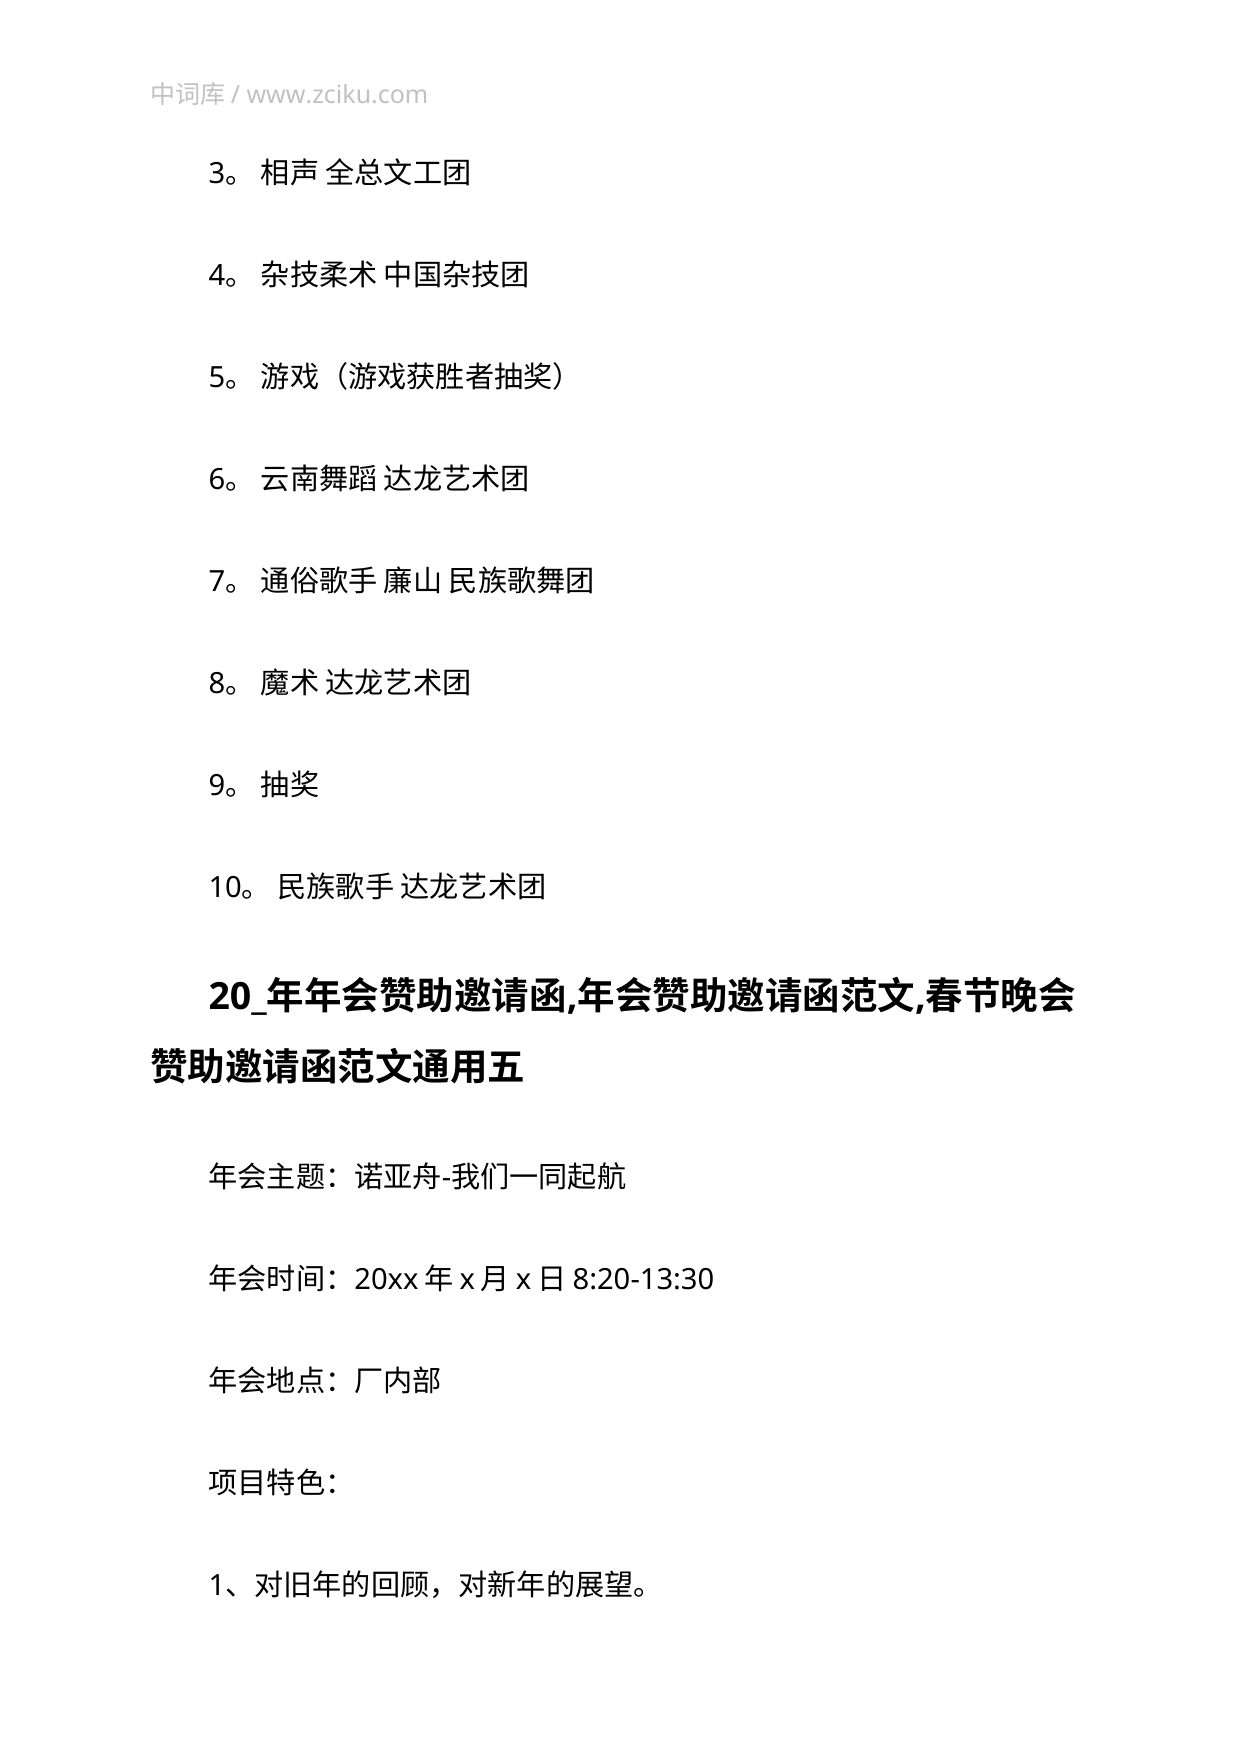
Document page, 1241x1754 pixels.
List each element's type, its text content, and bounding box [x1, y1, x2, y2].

text 年会时间：20xx年x月x日 8:20-13:30 [150, 1256, 1090, 1298]
text 4。 杂技柔术 中国杂技团 [150, 252, 1090, 294]
text 9。 抽奖 [150, 762, 1090, 804]
text 项目特色： [150, 1460, 1090, 1502]
text 1、对旧年的回顾，对新年的展望。 [150, 1561, 1090, 1604]
text 8。 魔术 达龙艺术团 [150, 660, 1090, 702]
text 6。 云南舞蹈 达龙艺术团 [150, 456, 1090, 498]
text 年会主题：诺亚舟-我们一同起航 [150, 1154, 1090, 1196]
text 年会地点：厂内部 [150, 1358, 1090, 1400]
text 7。 通俗歌手 廉山 民族歌舞团 [150, 558, 1090, 600]
text 20_年年会赞助邀请函,年会赞助邀请函范文,春节晚会赞助邀请函范文通用五 [150, 966, 1090, 1091]
text 5。 游戏（游戏获胜者抽奖） [150, 354, 1090, 396]
text 10。 民族歌手 达龙艺术团 [150, 864, 1090, 906]
text 3。 相声 全总文工团 [150, 150, 1090, 192]
